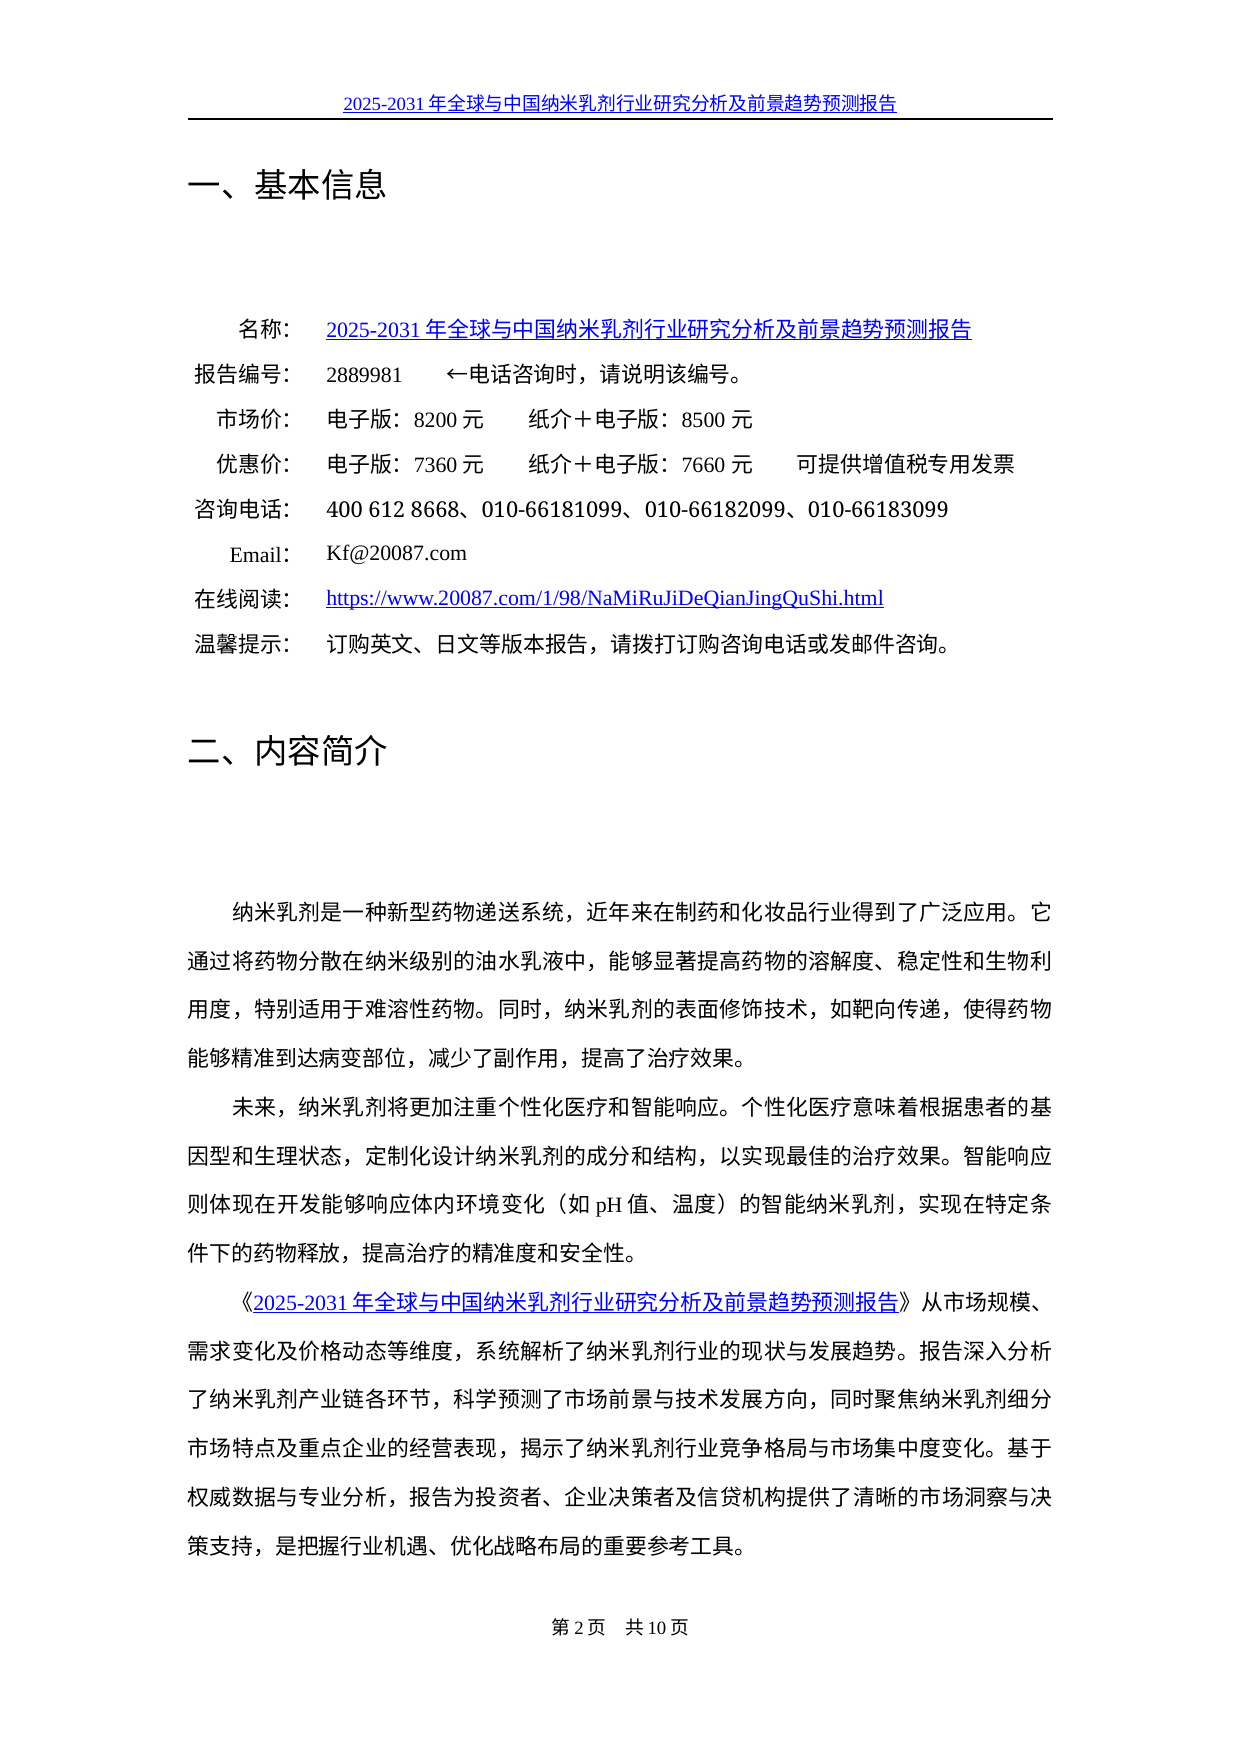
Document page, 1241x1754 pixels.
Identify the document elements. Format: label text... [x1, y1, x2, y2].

table_cell 咨询电话： [167, 492, 315, 537]
table_cell 订购英文、日文等版本报告，请拨打订购咨询电话或发邮件咨询。 [315, 627, 1073, 672]
table_cell 400 612 8668、010-66181099、010-66182099、010-66183099 [315, 492, 1073, 537]
table_cell 电子版：8200 元 纸介＋电子版：8500 元 [315, 402, 1073, 447]
table_cell 优惠价： [167, 447, 315, 492]
table_cell Email： [167, 537, 315, 582]
table_cell 报告编号： [167, 357, 315, 402]
table_cell 2889981 ←电话咨询时，请说明该编号。 [315, 357, 1073, 402]
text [187, 894, 1053, 1561]
table_header 名称： [167, 312, 315, 357]
table_cell [315, 582, 1073, 627]
table_cell 温馨提示： [167, 627, 315, 672]
table_header 2025-2031年全球与中国纳米乳剂行业研究分析及前景趋势预测报告 [315, 312, 1073, 357]
table_cell 在线阅读： [167, 582, 315, 627]
table_cell 市场价： [167, 402, 315, 447]
table_cell Kf@20087.com [315, 537, 1073, 582]
title 二、内容简介 [187, 717, 1053, 782]
table_cell 电子版：7360 元 纸介＋电子版：7660 元 可提供增值税专用发票 [315, 447, 1073, 492]
title 一、基本信息 [187, 150, 1053, 215]
